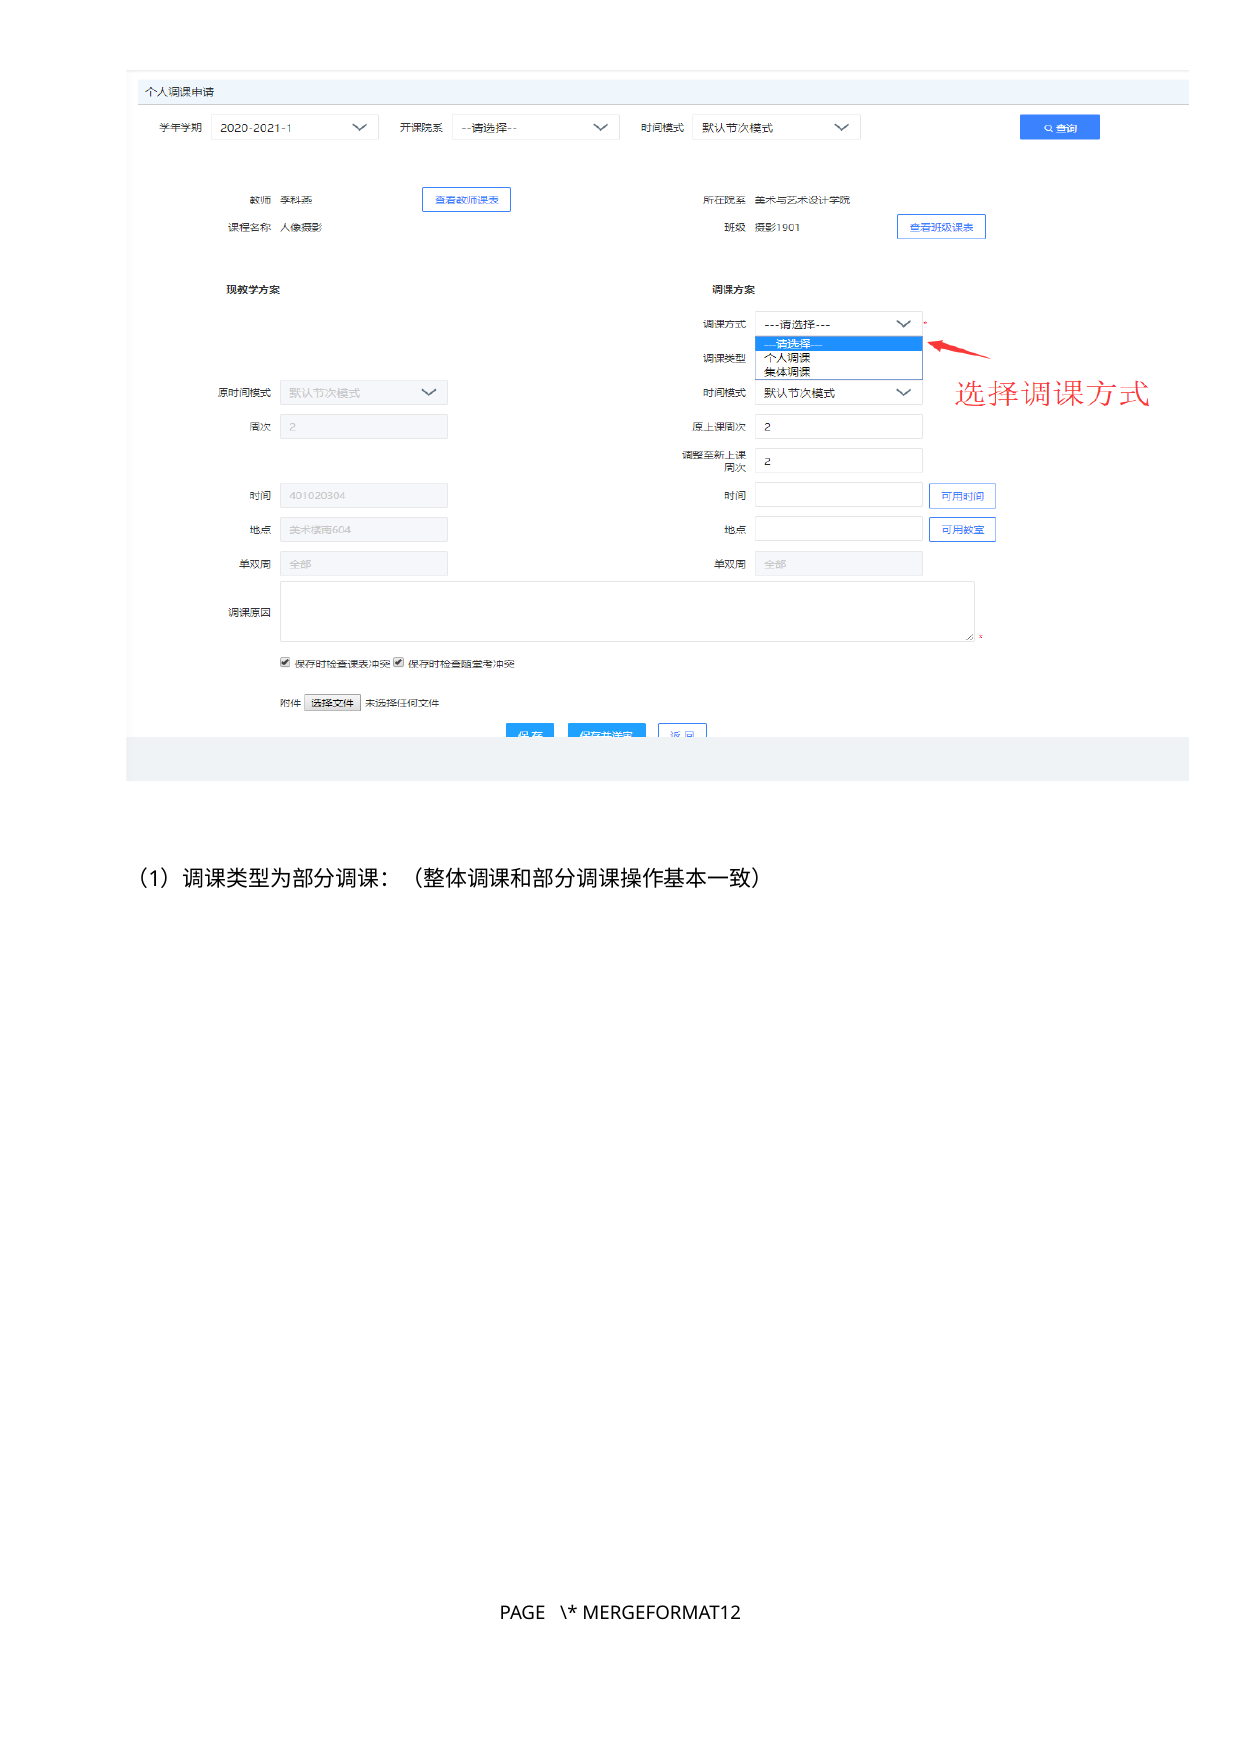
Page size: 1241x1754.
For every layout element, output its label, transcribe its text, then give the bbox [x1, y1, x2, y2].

text （1）调课类型为部分调课：（整体调课和部分调课操作基本一致） [126, 860, 1152, 893]
picture [126, 65, 1189, 781]
